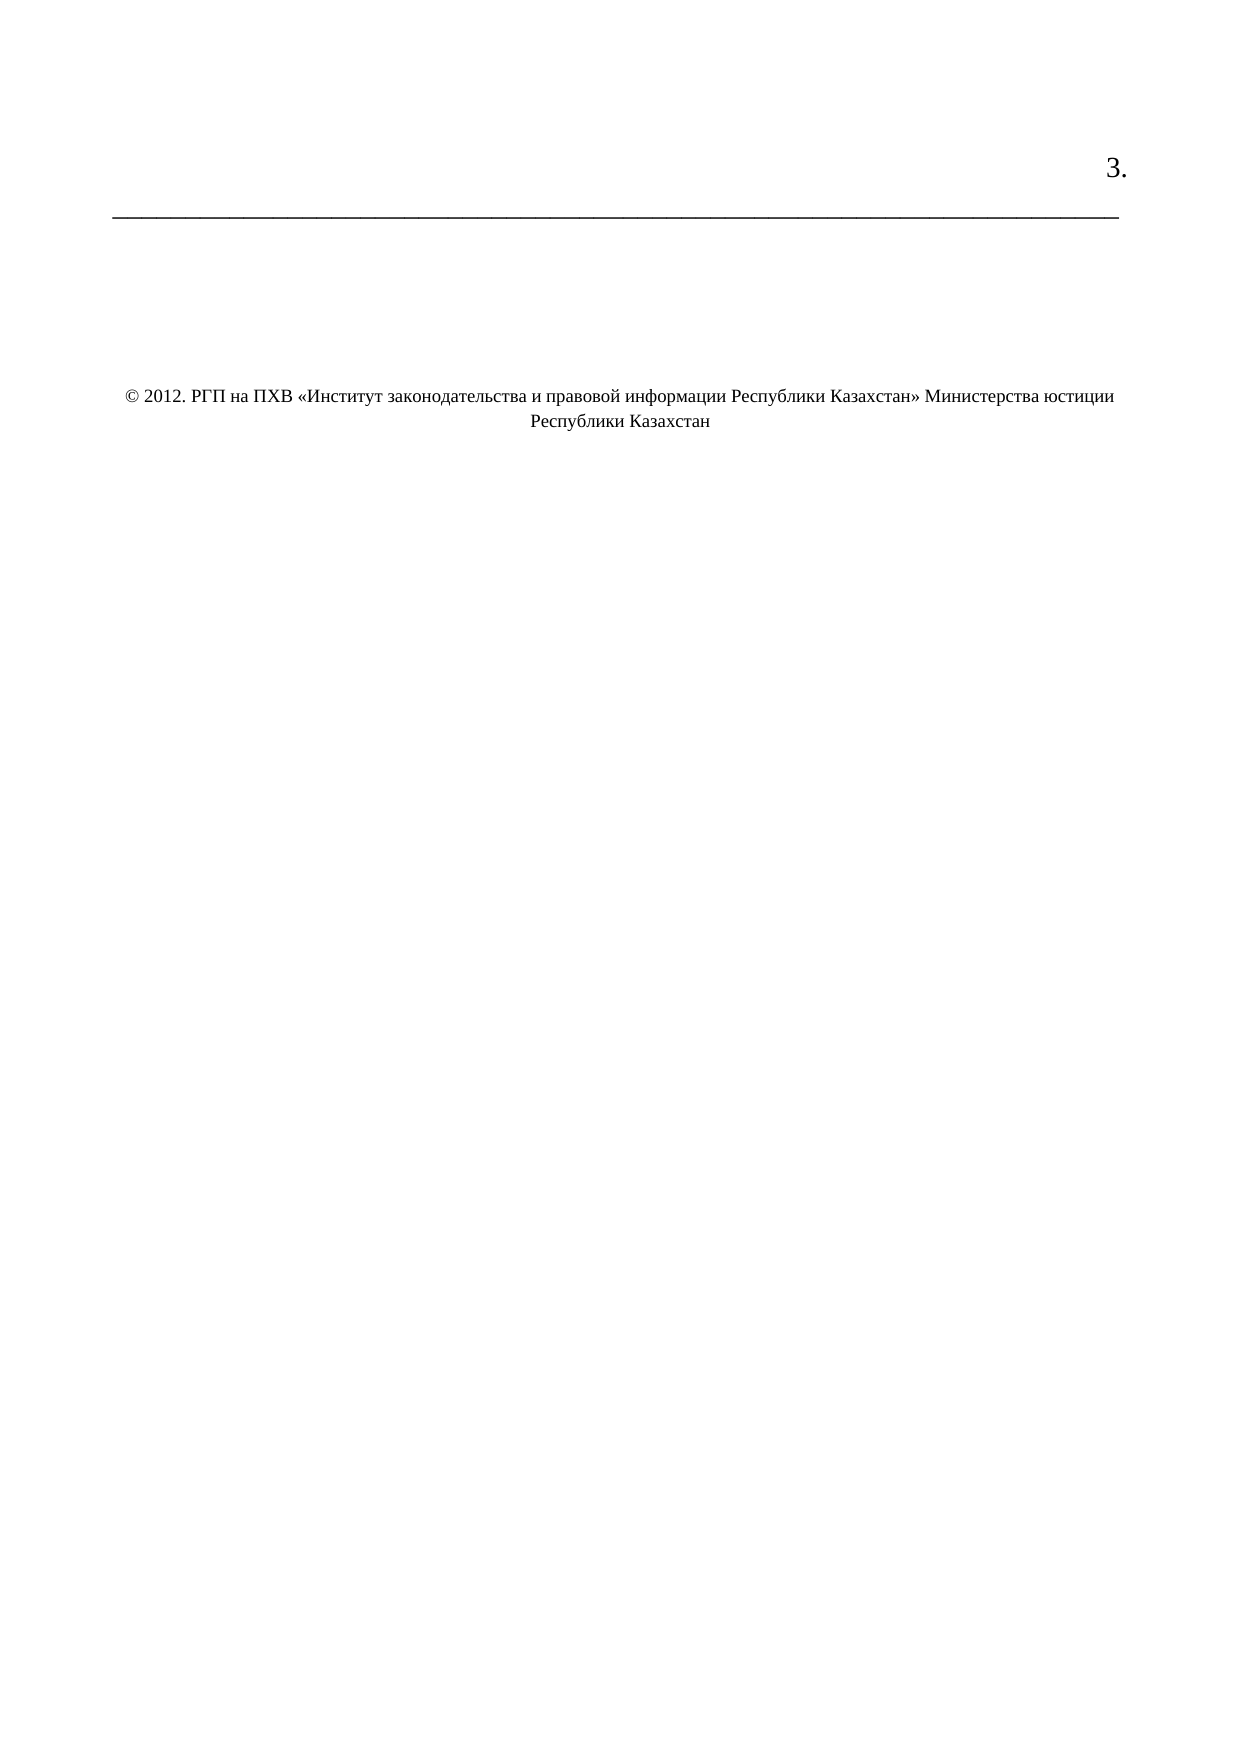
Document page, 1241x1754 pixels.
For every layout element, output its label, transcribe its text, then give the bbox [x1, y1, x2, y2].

text © 2012. РГП на ПХВ «Институт законодательства и правовой информации Республики Казахстан» Министерства юстиции Республики Казахстан [112, 385, 1128, 432]
text 3. _____________________________________________________________________ [112, 150, 1128, 222]
